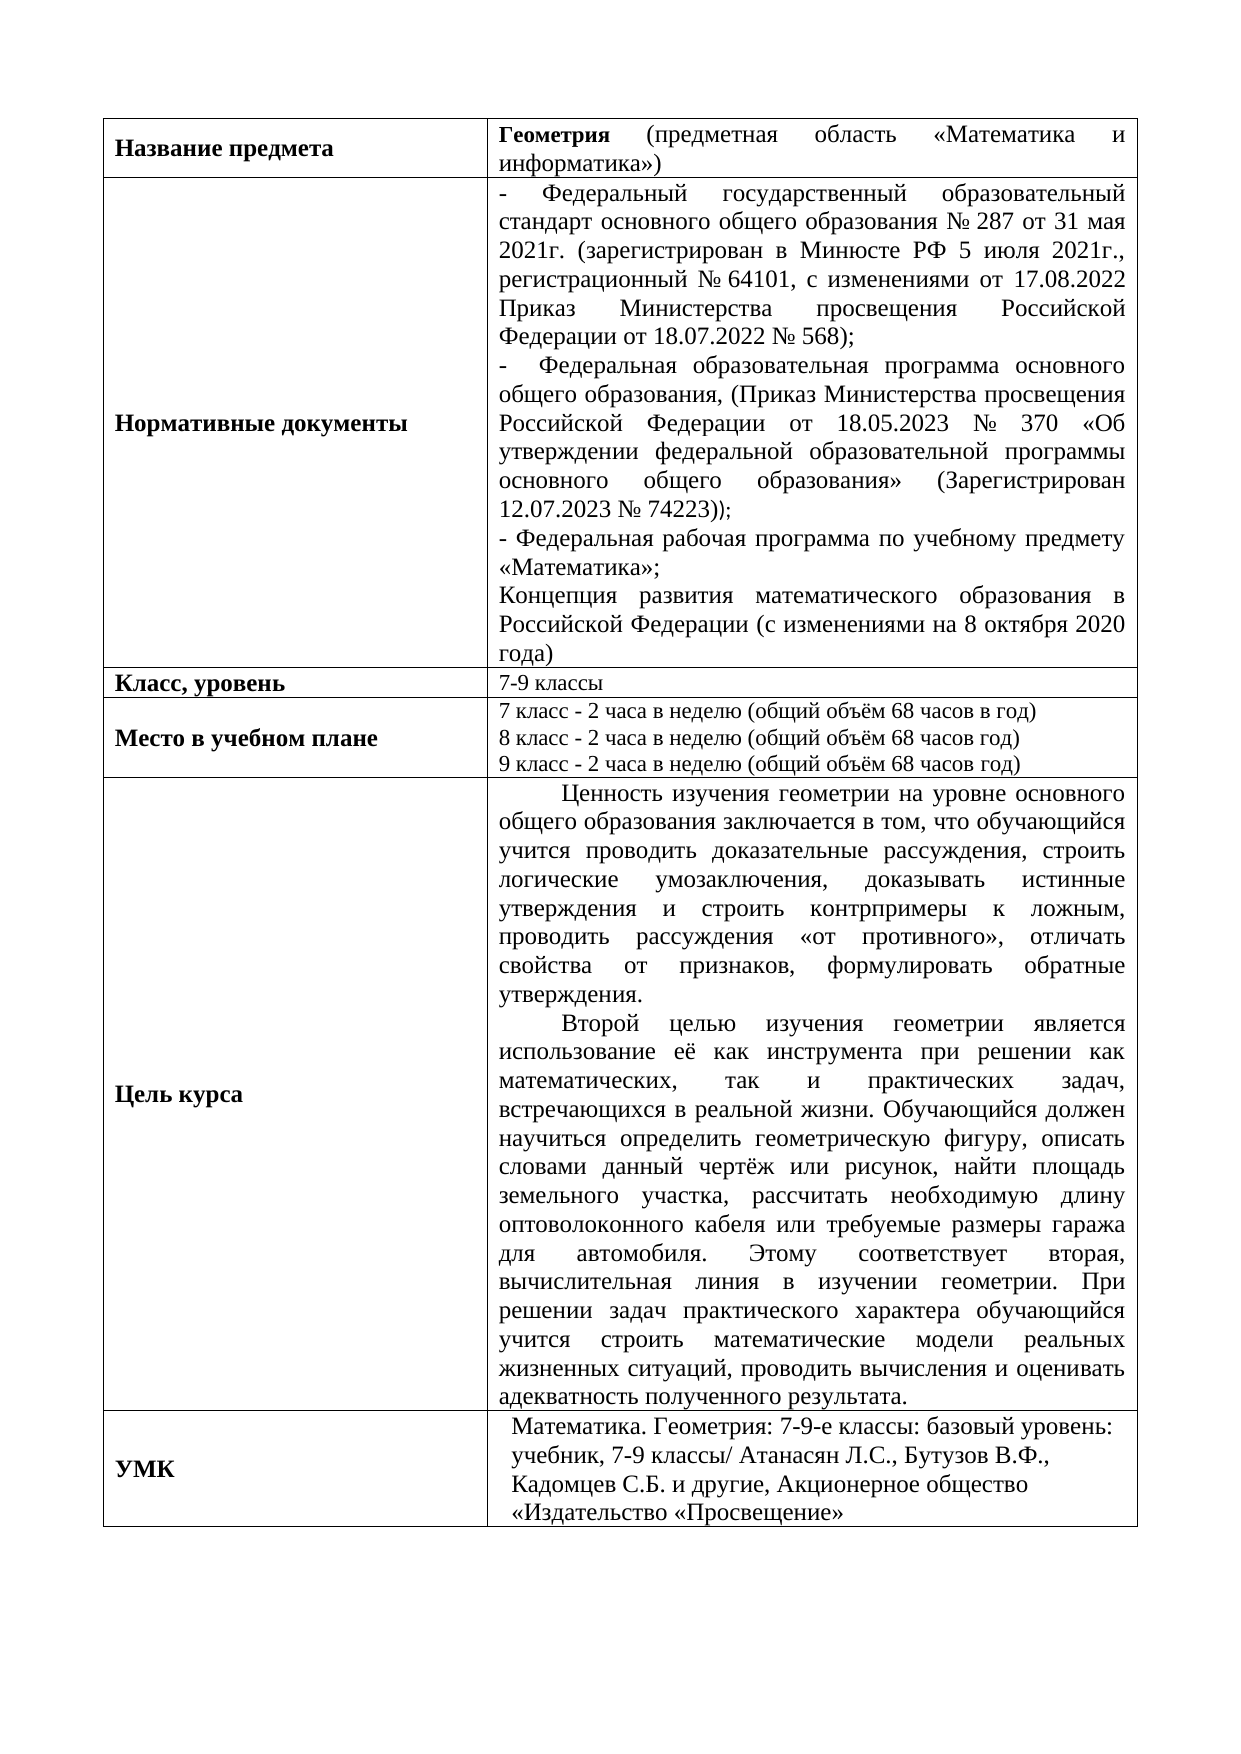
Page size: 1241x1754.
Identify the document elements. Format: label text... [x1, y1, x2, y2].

table_header Геометрия (предметная область «Математика и информатика») [488, 119, 1137, 177]
table_cell Цель курса [104, 778, 487, 1410]
table_cell 7-9 классы [488, 668, 1137, 697]
table_header Название предмета [104, 119, 487, 177]
table_cell Математика. Геометрия: 7-9-е классы: базовый уровень: учебник, 7-9 классы/ Атанасян Л.С., Бутузов В.Ф., Кадомцев С.Б. и другие, Акционерное общество «Издательство «Просвещение»‌​ [488, 1411, 1137, 1526]
table_cell Ценность изучения геометрии на уровне основного общего образования заключается в том, что обучающийся учится проводить доказательные рассуждения, строить логические умозаключения, доказывать истинные утверждения и строить контрпримеры к ложным, проводить рассуждения «от противного», отличать свойства от признаков, формулировать обратные утверждения. Второй целью изучения геометрии является использование её как инструмента при решении как математических, так и практических задач, встречающихся в реальной жизни. Обучающийся должен научиться определить геометрическую фигуру, описать словами данный чертёж или рисунок, найти площадь земельного участка, рассчитать необходимую длину оптоволоконного кабеля или требуемые размеры гаража для автомобиля. Этому соответствует вторая, вычислительная линия в изучении геометрии. При решении задач практического характера обучающийся учится строить математические модели реальных жизненных ситуаций, проводить вычисления и оценивать адекватность полученного результата. [488, 778, 1137, 1410]
table_cell - Федеральный государственный образовательный стандарт основного общего образования № 287 от 31 мая 2021г. (зарегистрирован в Минюсте РФ 5 июля 2021г., регистрационный № 64101, с изменениями от 17.08.2022 Приказ Министерства просвещения Российской Федерации от 18.07.2022 № 568); - Федеральная образовательная программа основного общего образования, (Приказ Министерства просвещения Российской Федерации от 18.05.2023 № 370 «Об утверждении федеральной образовательной программы основного общего образования» (Зарегистрирован 12.07.2023 № 74223)); - Федеральная рабочая программа по учебному предмету «Математика»; Концепция развития математического образования в Российской Федерации (с изменениями на 8 октября 2020 года) [488, 178, 1137, 667]
table_cell УМК [104, 1411, 487, 1526]
table_cell 7 класс - 2 часа в неделю (общий объём 68 часов в год) 8 класс - 2 часа в неделю (общий объём 68 часов год) 9 класс - 2 часа в неделю (общий объём 68 часов год) [488, 698, 1137, 777]
table_cell Место в учебном плане [104, 698, 487, 777]
table_cell Нормативные документы [104, 178, 487, 667]
table_cell Класс, уровень [104, 668, 487, 697]
